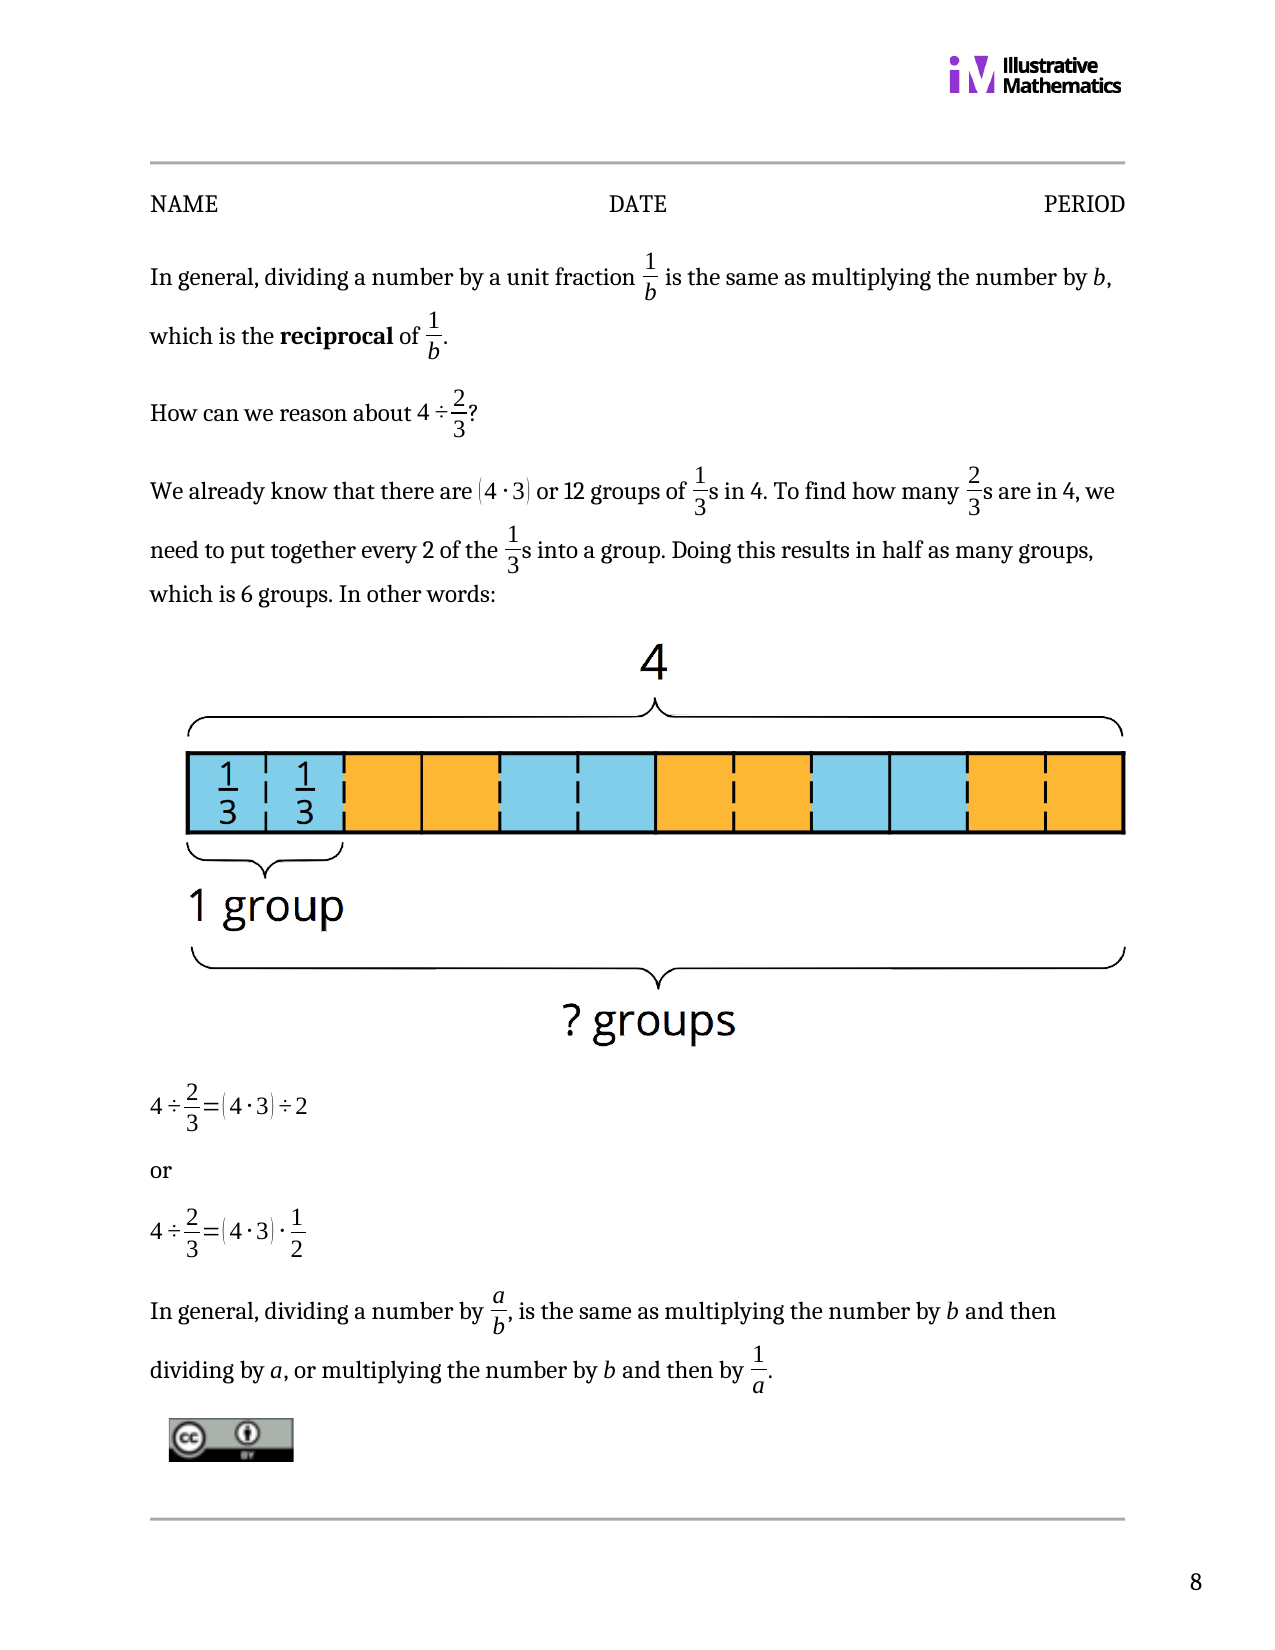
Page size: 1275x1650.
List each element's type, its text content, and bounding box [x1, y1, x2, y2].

picture [168, 1418, 294, 1462]
text In general, dividing a number by , is the same as multiplying the number by and then dividing by , or multiplying the number by and then by . [150, 1282, 1125, 1399]
text In general, dividing a number by a unit fraction is the same as multiplying the number by , which is the reciprocal of . [150, 247, 1125, 365]
text We already know that there are or 12 groups of s in 4. To find how many s are in 4, we need to put together every 2 of the s into a group. Doing this results in half as many groups, which is 6 groups. In other words: [150, 462, 1125, 608]
picture [949, 55, 1121, 93]
picture [168, 627, 1144, 1060]
text How can we reason about ? [150, 384, 1125, 443]
text or [150, 1156, 1125, 1185]
